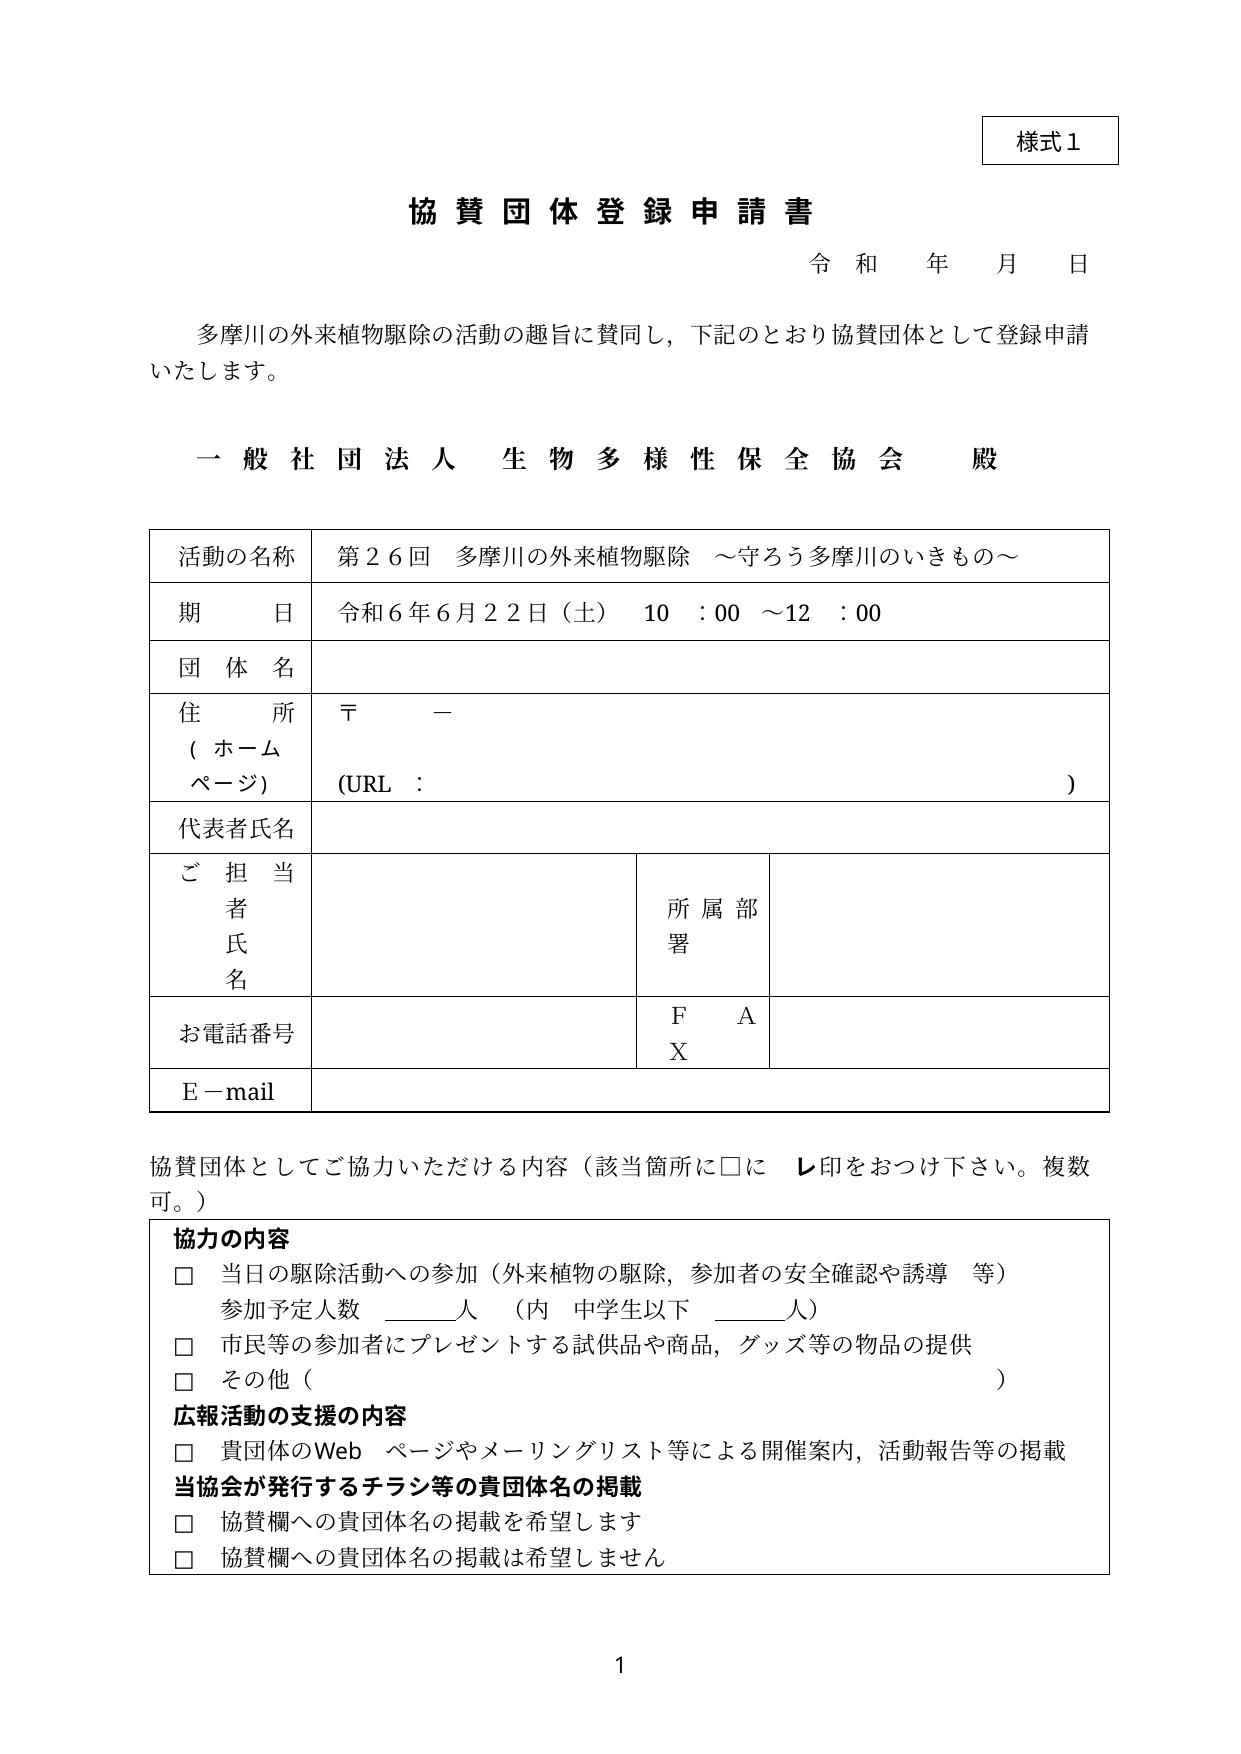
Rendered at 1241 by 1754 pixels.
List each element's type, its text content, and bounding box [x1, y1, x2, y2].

table_cell 所属部署 [637, 854, 769, 996]
table_cell 団 体 名 [150, 641, 311, 693]
table_header 活動の名称 [150, 530, 311, 582]
table_cell 令和６年６月２２日（土） 10：00～12：00 [312, 583, 1109, 640]
table_cell [770, 854, 1109, 996]
table_cell Ｆ Ａ Ｘ [637, 997, 769, 1068]
table_cell [312, 854, 636, 996]
table_cell [312, 641, 1109, 693]
text 協賛団体登録申請書 [149, 174, 1091, 245]
table_cell 代表者氏名 [150, 802, 311, 853]
table_cell [312, 1069, 1109, 1111]
text 多摩川の外来植物駆除の活動の趣旨に賛同し，下記のとおり協賛団体として登録申請いたします。 [149, 316, 1091, 387]
table_cell [312, 997, 636, 1068]
text 一般社団法人 生物多様性保全協会 殿 [149, 422, 1091, 493]
table_header 協力の内容 □ 当日の駆除活動への参加（外来植物の駆除，参加者の安全確認や誘導 等） 参加予定人数 人 （内 中学生以下 人） □ 市民等の参加者にプレゼントする試供品や商品，グッズ等の物品の提供 □ その他（ ） 広報活動の支援の内容 □ 貴団体のWebページやメーリングリスト等による開催案内，活動報告等の掲載 当協会が発行するチラシ等の貴団体名の掲載 □ 協賛欄への貴団体名の掲載を希望します □ 協賛欄への貴団体名の掲載は希望しません [150, 1220, 1109, 1574]
text 令 和 年 月 日 [149, 245, 1091, 281]
table_header 第２６回 多摩川の外来植物駆除 ～守ろう多摩川のいきもの～ [312, 530, 1109, 582]
table_cell 住 所 (ホームページ) [150, 694, 311, 801]
table_cell Ｅ－mail [150, 1069, 311, 1111]
table_cell 〒 － (URL： ) [312, 694, 1109, 801]
table_cell ご 担 当 者 氏 名 [150, 854, 311, 996]
table_cell [770, 997, 1109, 1068]
text 協賛団体としてご協力いただける内容（該当箇所に□に レ印をおつけ下さい。複数可。） [149, 1148, 1091, 1219]
table_cell 期 日 [150, 583, 311, 640]
table_cell お電話番号 [150, 997, 311, 1068]
table_cell [312, 802, 1109, 853]
